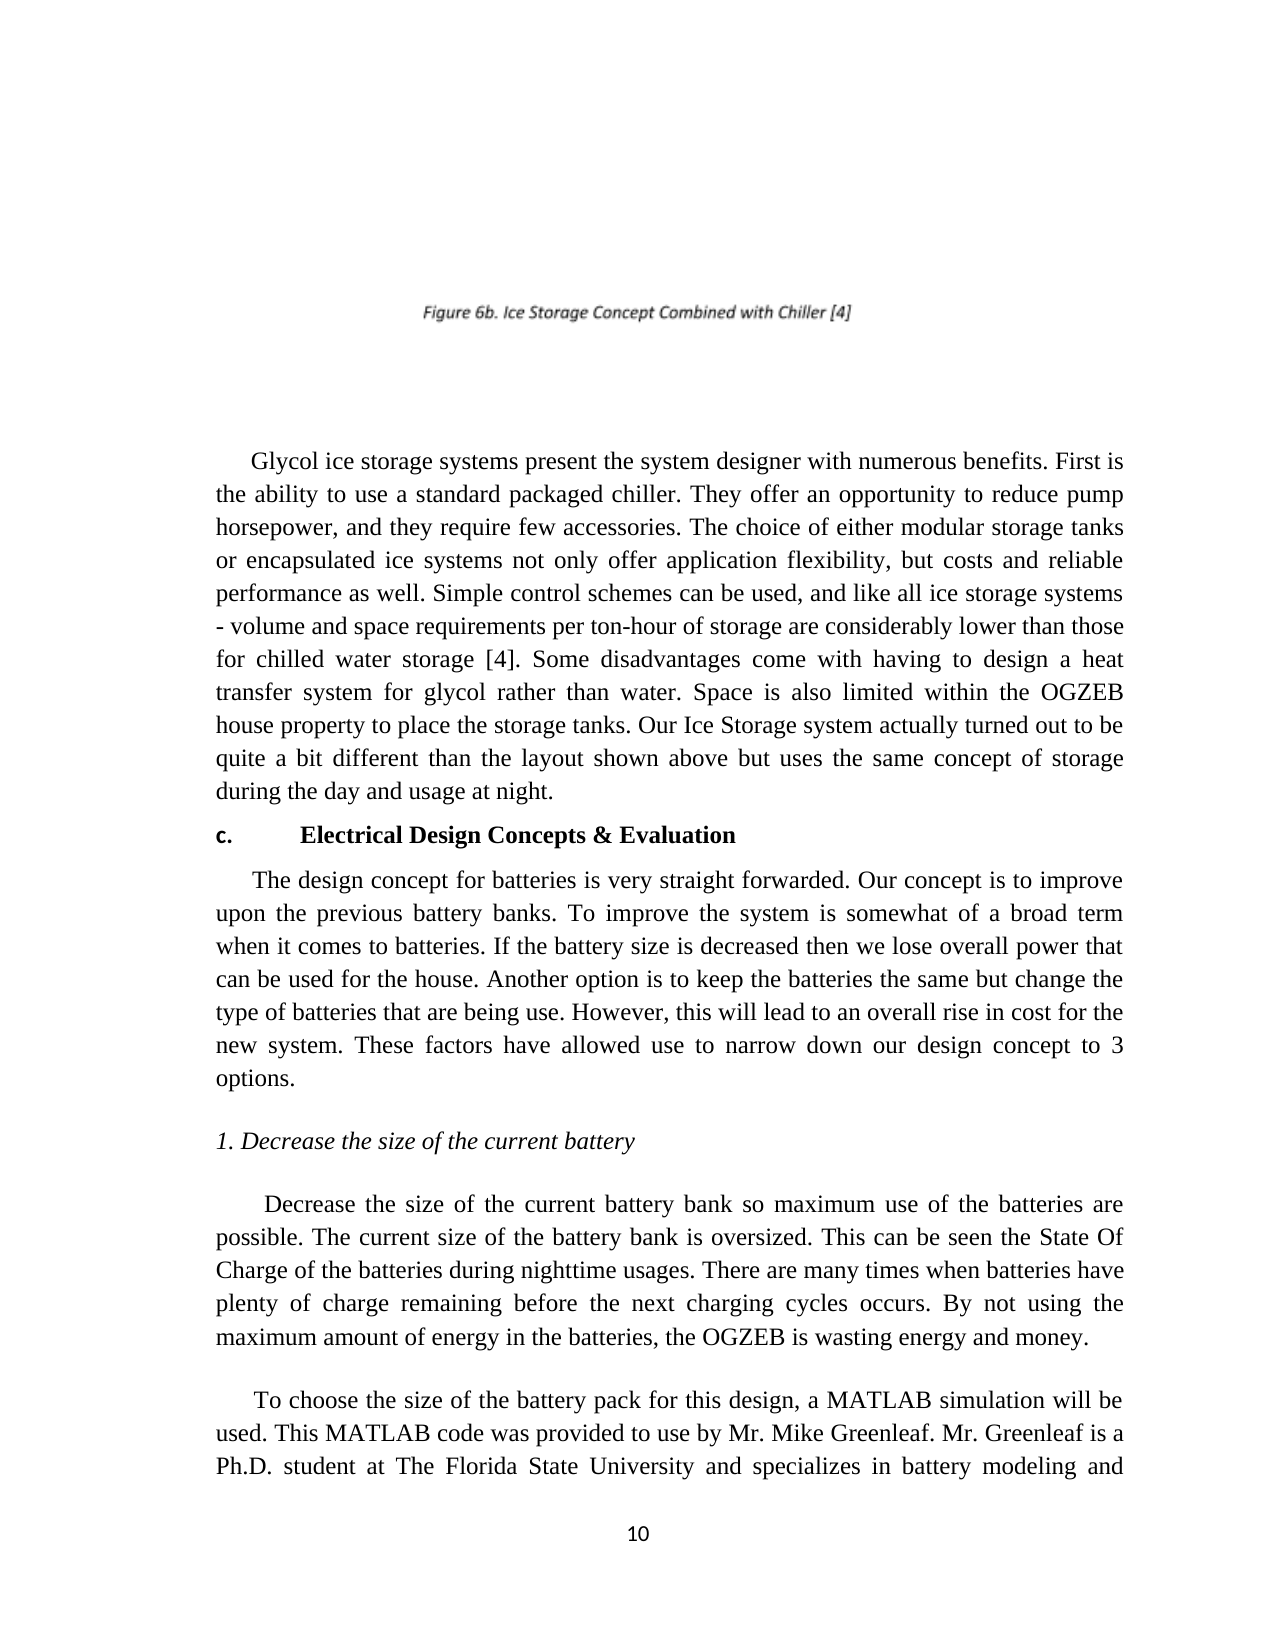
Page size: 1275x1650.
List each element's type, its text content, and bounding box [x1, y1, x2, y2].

text 1. Decrease the size of the current battery [216, 1126, 1125, 1155]
text Decrease the size of the current battery bank so maximum use of the batteries are possible. The current size of the battery bank is oversized. This can be seen the State Of Charge of the batteries during nighttime usages. There are many times when batteries have plenty of charge remaining before the next charging cycles occurs. By not using the maximum amount of energy in the batteries, the OGZEB is wasting energy and money. [216, 1189, 1125, 1350]
text Glycol ice storage systems present the system designer with numerous benefits. First is the ability to use a standard packaged chiller. They offer an opportunity to reduce pump horsepower, and they require few accessories. The choice of either modular storage tanks or encapsulated ice systems not only offer application flexibility, but costs and reliable performance as well. Simple control schemes can be used, and like all ice storage systems - volume and space requirements per ton-hour of storage are considerably lower than those for chilled water storage [4]. Some disadvantages come with having to design a heat transfer system for glycol rather than water. Space is also limited within the OGZEB house property to place the storage tanks. Our Ice Storage system actually turned out to be quite a bit different than the layout shown above but uses the same concept of storage during the day and usage at night. [216, 446, 1125, 805]
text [216, 1385, 1125, 1479]
list Electrical Design Concepts & Evaluation [216, 819, 1125, 850]
text The design concept for batteries is very straight forwarded. Our concept is to improve upon the previous battery banks. To improve the system is somewhat of a broad term when it comes to batteries. If the battery size is decreased then we lose overall power that can be used for the house. Another option is to keep the batteries the same but change the type of batteries that are being use. However, this will lead to an overall rise in cost for the new system. These factors have allowed use to narrow down our design concept to 3 options. [216, 865, 1125, 1092]
picture [344, 300, 931, 345]
